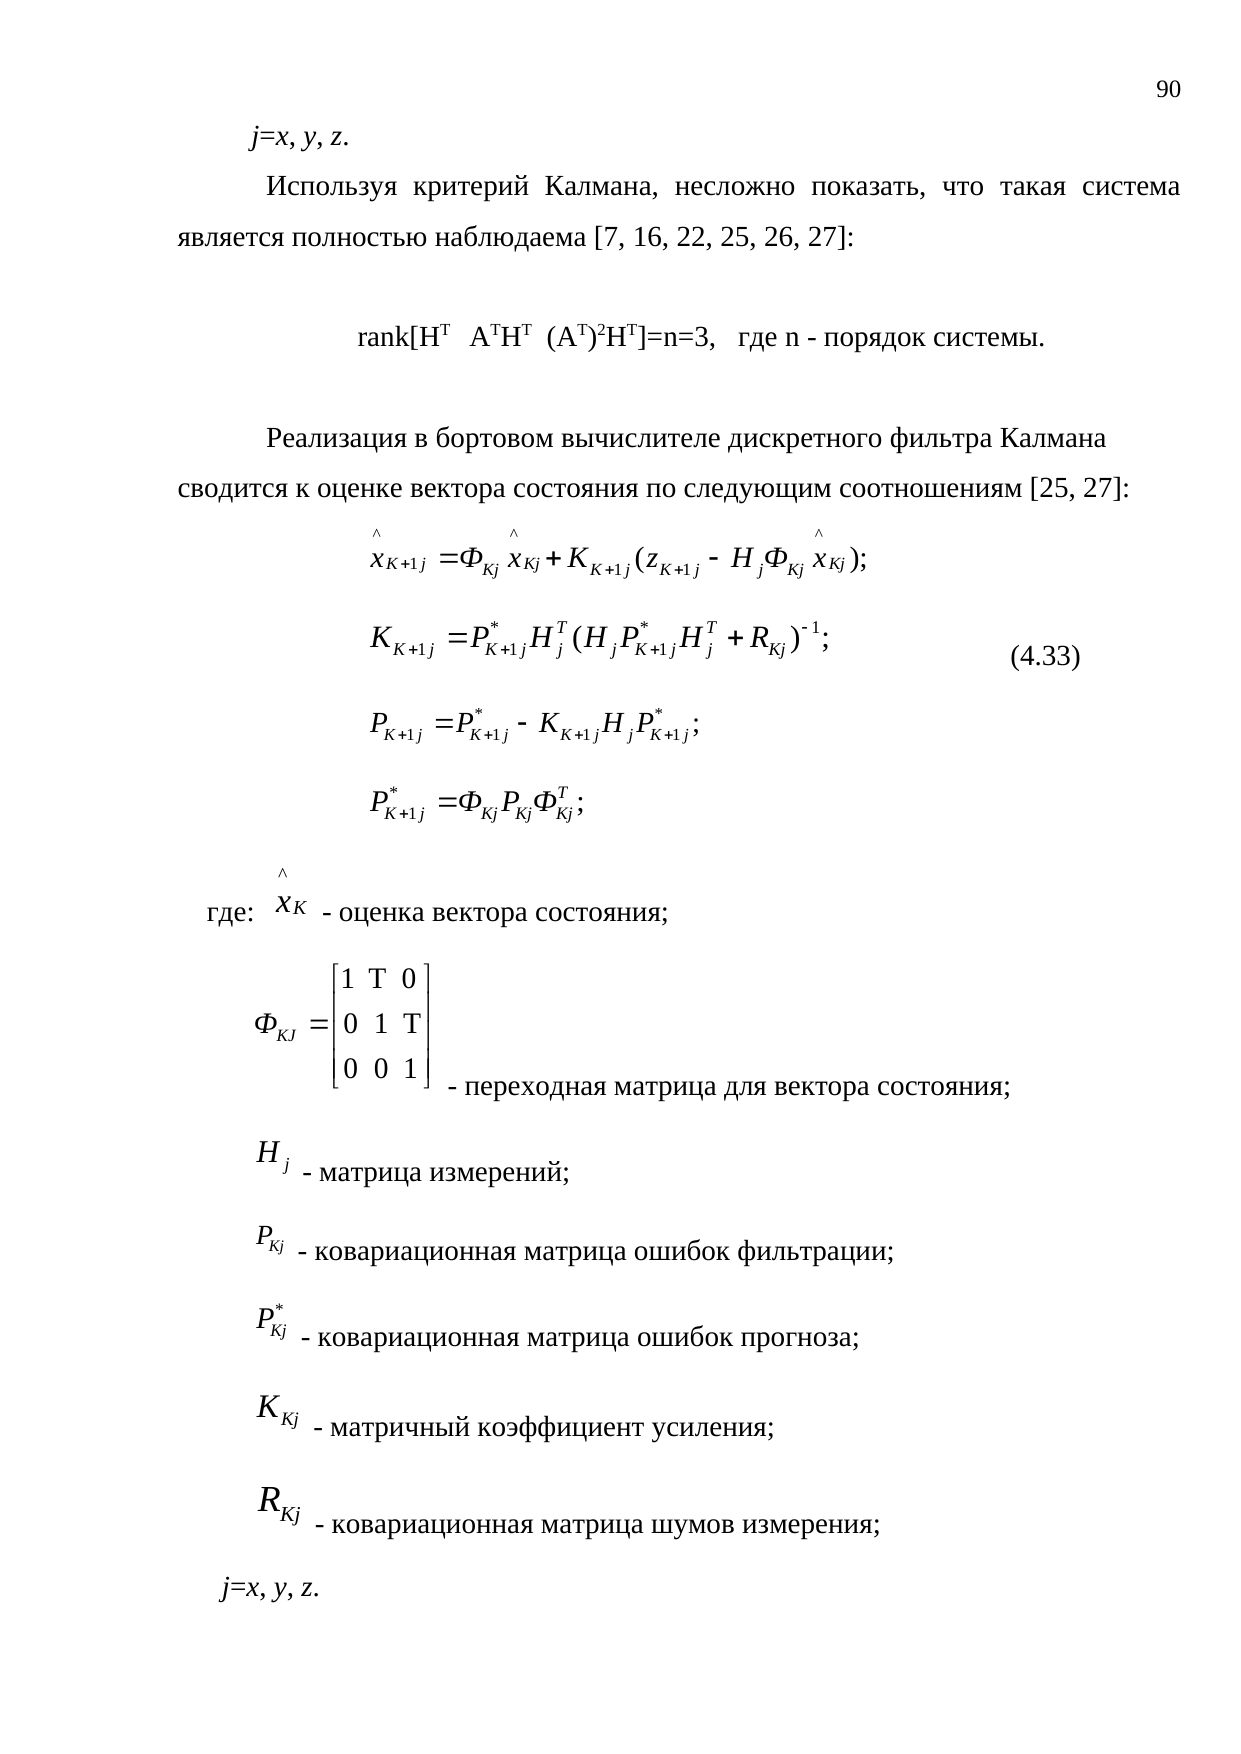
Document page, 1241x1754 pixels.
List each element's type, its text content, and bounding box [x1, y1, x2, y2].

text где: - оценка вектора состояния; [207, 858, 1181, 927]
text j=x, y, z. [177, 1569, 1181, 1602]
text j=x, y, z. [177, 118, 1181, 152]
text (4.33) [365, 614, 1181, 672]
text - переходная матрица для вектора состояния; [207, 957, 1181, 1102]
text rank[HT ATHT (AT)2HT]=n=3, где n - порядок системы. [177, 319, 1181, 353]
text Реализация в бортовом вычислителе дискретного фильтра Калмана сводится к оценке вектора состояния по следующим соотношениям [25, 27]: [177, 420, 1181, 504]
text - ковариационная матрица ошибок фильтрации; [207, 1217, 1181, 1267]
text Используя критерий Калмана, несложно показать, что такая система является полностью наблюдаема [7, 16, 22, 25, 26, 27]: [177, 168, 1181, 252]
text - ковариационная матрица ошибок прогноза; [207, 1296, 1181, 1353]
text - матричный коэффициент усиления; [207, 1382, 1181, 1443]
text - матрица измерений; [207, 1131, 1181, 1188]
text - ковариационная матрица шумов измерения; [207, 1472, 1181, 1539]
